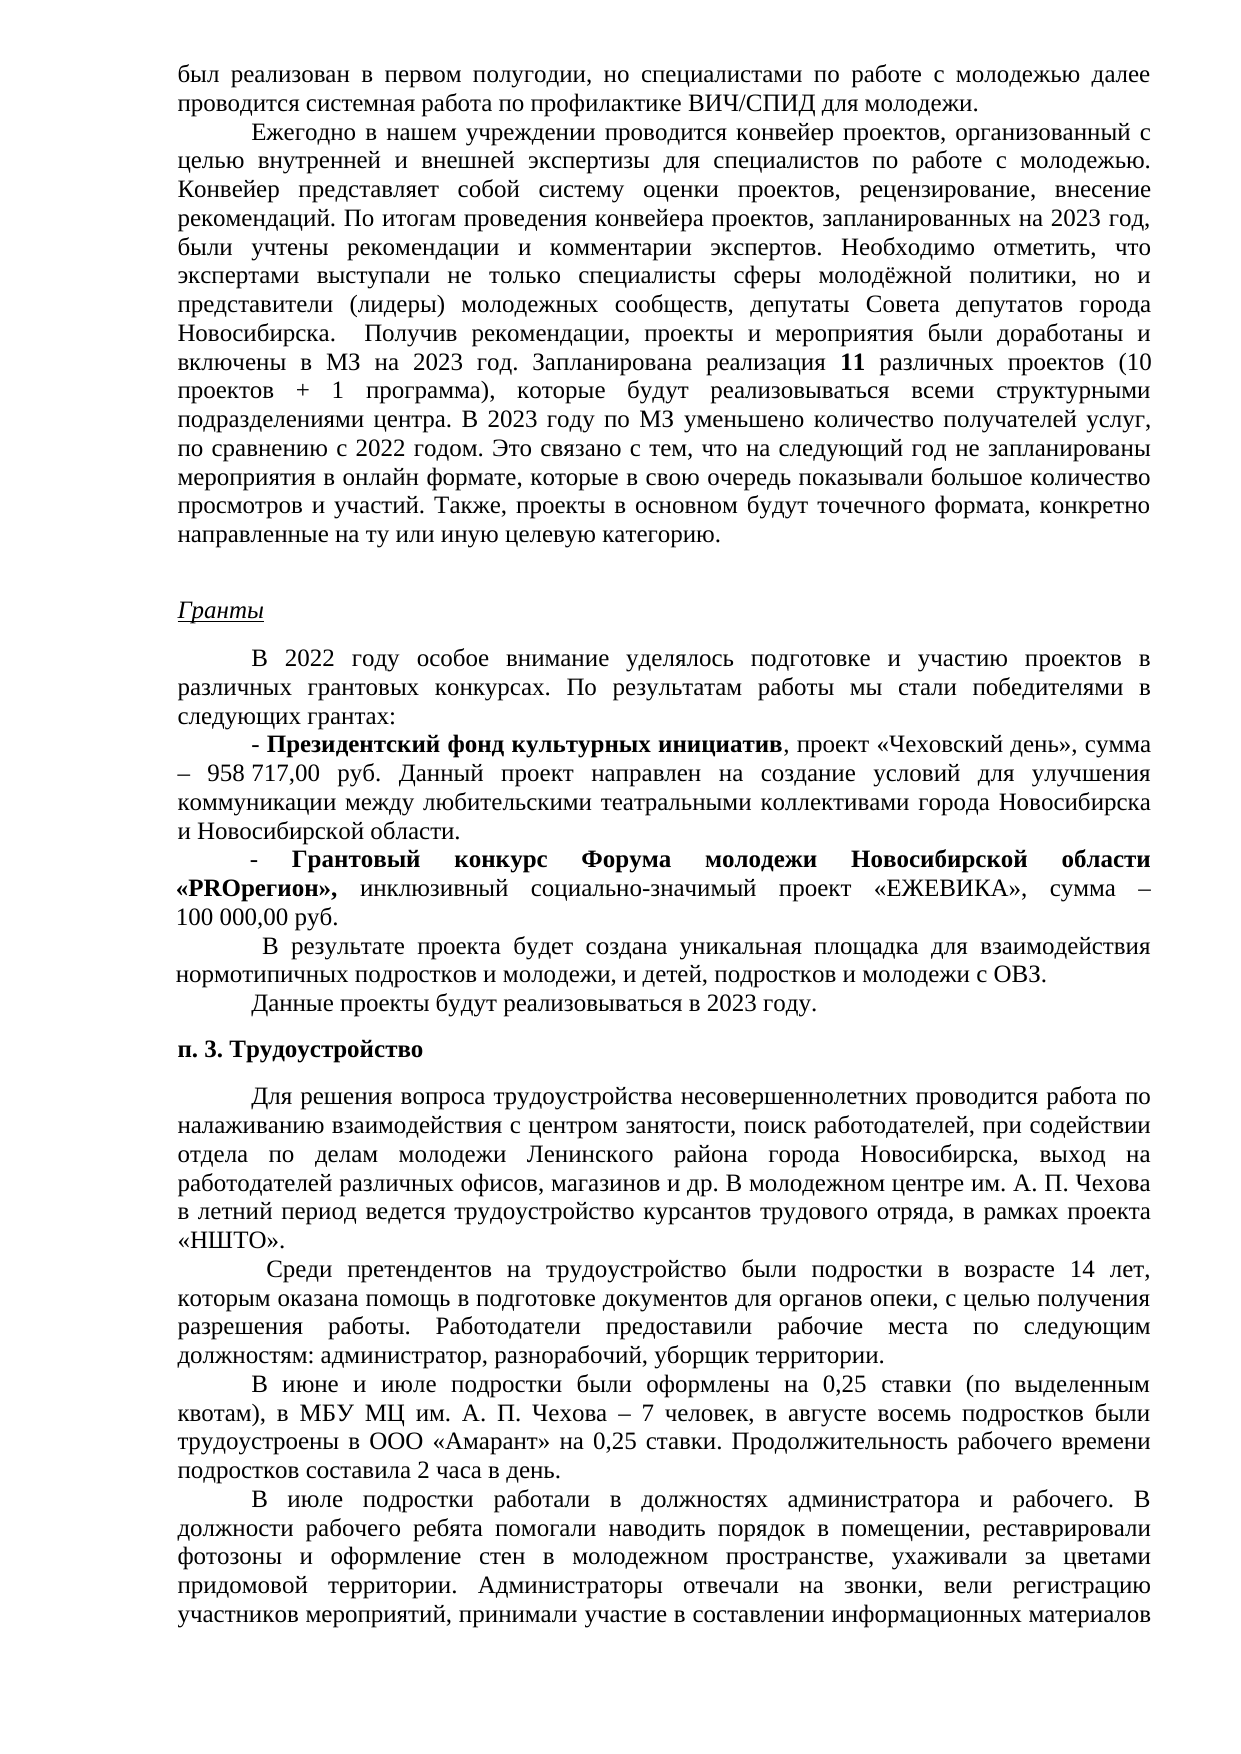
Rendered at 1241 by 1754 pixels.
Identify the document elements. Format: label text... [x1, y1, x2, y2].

text Гранты [177, 596, 1152, 624]
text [177, 59, 1152, 117]
subtitle В результате проекта будет создана уникальная площадка для взаимодействия нормотипичных подростков и молодежи, и детей, подростков и молодежи с ОВЗ. [176, 931, 1152, 988]
text - Президентский фонд культурных инициатив, проект «Чеховский день», сумма – 958 717,00 руб. Данный проект направлен на создание условий для улучшения коммуникации между любительскими театральными коллективами города Новосибирска и Новосибирской области. [177, 729, 1152, 844]
text Ежегодно в нашем учреждении проводится конвейер проектов, организованный с целью внутренней и внешней экспертизы для специалистов по работе с молодежью. Конвейер представляет собой систему оценки проектов, рецензирование, внесение рекомендаций. По итогам проведения конвейера проектов, запланированных на 2023 год, были учтены рекомендации и комментарии экспертов. Необходимо отметить, что экспертами выступали не только специалисты сферы молодёжной политики, но и представители (лидеры) молодежных сообществ, депутаты Совета депутатов города Новосибирска. Получив рекомендации, проекты и мероприятия были доработаны и включены в МЗ на 2023 год. Запланирована реализация 11 различных проектов (10 проектов + 1 программа), которые будут реализовываться всеми структурными подразделениями центра. В 2023 году по МЗ уменьшено количество получателей услуг, по сравнению с 2022 годом. Это связано с тем, что на следующий год не запланированы мероприятия в онлайн формате, которые в свою очередь показывали большое количество просмотров и участий. Также, проекты в основном будут точечного формата, конкретно направленные на ту или иную целевую категорию. [177, 117, 1152, 548]
text В 2022 году особое внимание уделялось подготовке и участию проектов в различных грантовых конкурсах. По результатам работы мы стали победителями в следующих грантах: [177, 643, 1152, 729]
text Среди претендентов на трудоустройство были подростки в возрасте 14 лет, которым оказана помощь в подготовке документов для органов опеки, с целью получения разрешения работы. Работодатели предоставили рабочие места по следующим должностям: администратор, разнорабочий, уборщик территории. [177, 1254, 1152, 1369]
subtitle - Грантовый конкурс Форума молодежи Новосибирской области «PROрегион», инклюзивный социально-значимый проект «ЕЖЕВИКА», сумма – 100 000,00 руб. [176, 844, 1152, 931]
text Данные проекты будут реализовываться в 2023 году. [177, 988, 1152, 1017]
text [177, 1484, 1152, 1628]
text Для решения вопроса трудоустройства несовершеннолетних проводится работа по налаживанию взаимодействия с центром занятости, поиск работодателей, при содействии отдела по делам молодежи Ленинского района города Новосибирска, выход на работодателей различных офисов, магазинов и др. В молодежном центре им. А. П. Чехова в летний период ведется трудоустройство курсантов трудового отряда, в рамках проекта «НШТО». [177, 1081, 1152, 1254]
text п. 3. Трудоустройство [177, 1034, 1152, 1062]
text В июне и июле подростки были оформлены на 0,25 ставки (по выделенным квотам), в МБУ МЦ им. А. П. Чехова – 7 человек, в августе восемь подростков были трудоустроены в ООО «Амарант» на 0,25 ставки. Продолжительность рабочего времени подростков составила 2 часа в день. [177, 1369, 1152, 1484]
